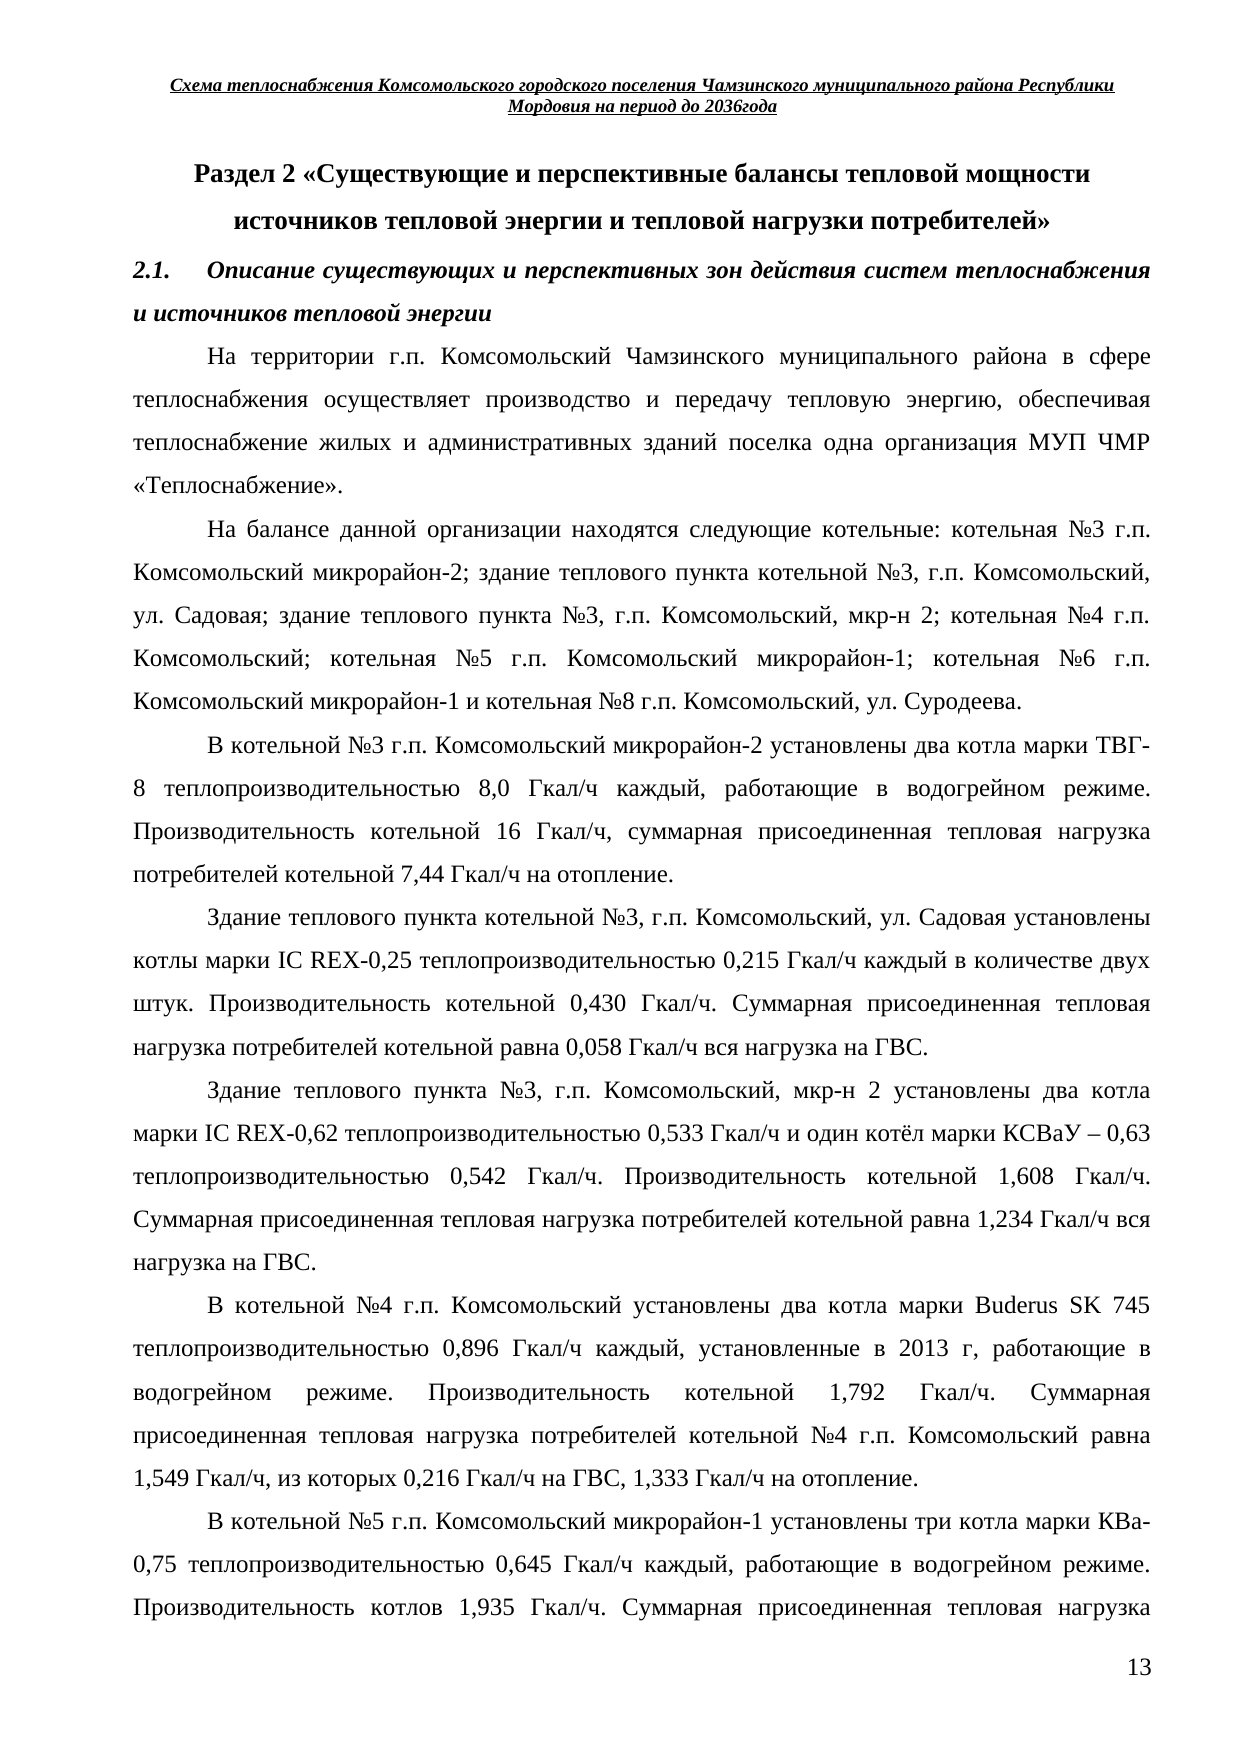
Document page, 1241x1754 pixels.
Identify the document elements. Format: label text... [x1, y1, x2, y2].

text На территории г.п. Комсомольский Чамзинского муниципального района в сфере теплоснабжения осуществляет производство и передачу тепловую энергию, обеспечивая теплоснабжение жилых и административных зданий поселка одна организация МУП ЧМР «Теплоснабжение». [133, 341, 1152, 499]
text Раздел 2 «Существующие и перспективные балансы тепловой мощности источников тепловой энергии и тепловой нагрузки потребителей» [133, 157, 1152, 235]
text На балансе данной организации находятся следующие котельные: котельная №3 г.п. Комсомольский микрорайон-2; здание теплового пункта котельной №3, г.п. Комсомольский, ул. Садовая; здание теплового пункта №3, г.п. Комсомольский, мкр-н 2; котельная №4 г.п. Комсомольский; котельная №5 г.п. Комсомольский микрорайон-1; котельная №6 г.п. Комсомольский микрорайон-1 и котельная №8 г.п. Комсомольский, ул. Суродеева. [133, 514, 1152, 715]
text В котельной №4 г.п. Комсомольский установлены два котла марки Buderus SK 745 теплопроизводительностью 0,896 Гкал/ч каждый, установленные в 2013 г, работающие в водогрейном режиме. Производительность котельной 1,792 Гкал/ч. Суммарная присоединенная тепловая нагрузка потребителей котельной №4 г.п. Комсомольский равна 1,549 Гкал/ч, из которых 0,216 Гкал/ч на ГВС, 1,333 Гкал/ч на отопление. [133, 1290, 1152, 1492]
text В котельной №3 г.п. Комсомольский микрорайон-2 установлены два котла марки ТВГ-8 теплопроизводительностью 8,0 Гкал/ч каждый, работающие в водогрейном режиме. Производительность котельной 16 Гкал/ч, суммарная присоединенная тепловая нагрузка потребителей котельной 7,44 Гкал/ч на отопление. [133, 730, 1152, 888]
text Здание теплового пункта котельной №3, г.п. Комсомольский, ул. Садовая установлены котлы марки IC REX-0,25 теплопроизводительностью 0,215 Гкал/ч каждый в количестве двух штук. Производительность котельной 0,430 Гкал/ч. Суммарная присоединенная тепловая нагрузка потребителей котельной равна 0,058 Гкал/ч вся нагрузка на ГВС. [133, 902, 1152, 1060]
text Здание теплового пункта №3, г.п. Комсомольский, мкр-н 2 установлены два котла марки IC REX-0,62 теплопроизводительностью 0,533 Гкал/ч и один котёл марки КСВаУ – 0,63 теплопроизводительностью 0,542 Гкал/ч. Производительность котельной 1,608 Гкал/ч. Суммарная присоединенная тепловая нагрузка потребителей котельной равна 1,234 Гкал/ч вся нагрузка на ГВС. [133, 1075, 1152, 1276]
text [133, 1506, 1152, 1621]
text 2.1. Описание существующих и перспективных зон действия систем теплоснабжения и источников тепловой энергии [133, 255, 1152, 327]
